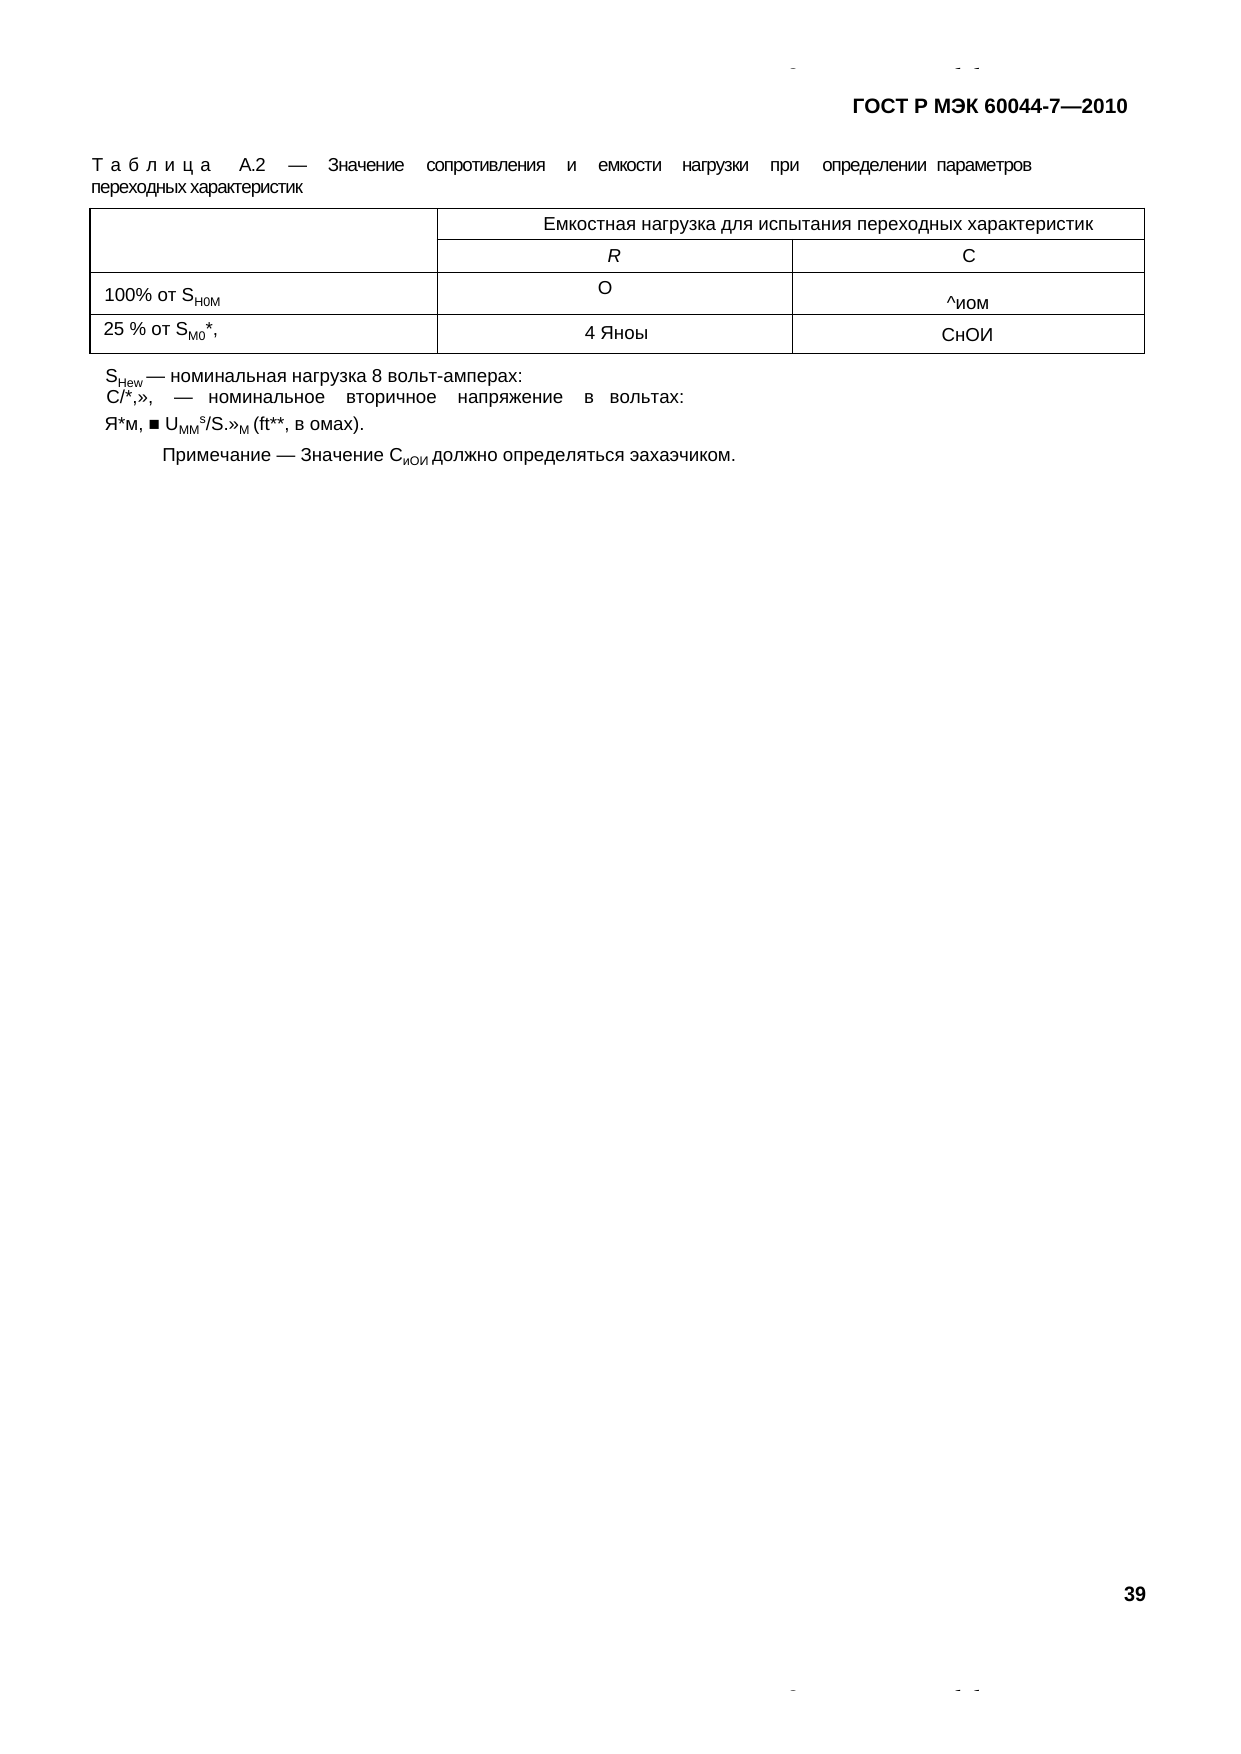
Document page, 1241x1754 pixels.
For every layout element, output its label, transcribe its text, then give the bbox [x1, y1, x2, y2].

text Т а б л и ц а А.2 — Значение сопротивления и емкости нагрузки при определении параметров переходных характеристик [91, 153, 1145, 198]
text ГОСТ Р МЭК 60044-7—2010 [79, 94, 1128, 118]
text 39 [79, 1581, 1146, 1605]
table_header Емкостная нагрузка для испытания переходных характеристик [438, 209, 1144, 239]
table_cell 100% от SH0M [91, 273, 437, 314]
table_cell 4 Яноы [438, 315, 792, 353]
table_header [91, 209, 437, 272]
table_cell 25 % от SM0*, [91, 315, 437, 353]
text SHew — номинальная нагрузка 8 вольт-амперах: [105, 363, 1159, 387]
text Примечание — Значение СиОИ должно определяться эахаэчиком. [162, 443, 1159, 468]
table_cell О [438, 273, 792, 314]
table_cell СнОИ [793, 315, 1144, 353]
text Я*м, ■ UMMs/S.»M (ft**, в омах). [104, 412, 1159, 437]
table_cell С [793, 240, 1144, 272]
text С/*,», — номинальное вторичное напряжение в вольтах: [106, 387, 1159, 408]
table_cell ^иом [793, 273, 1144, 314]
table_cell R [438, 240, 792, 272]
